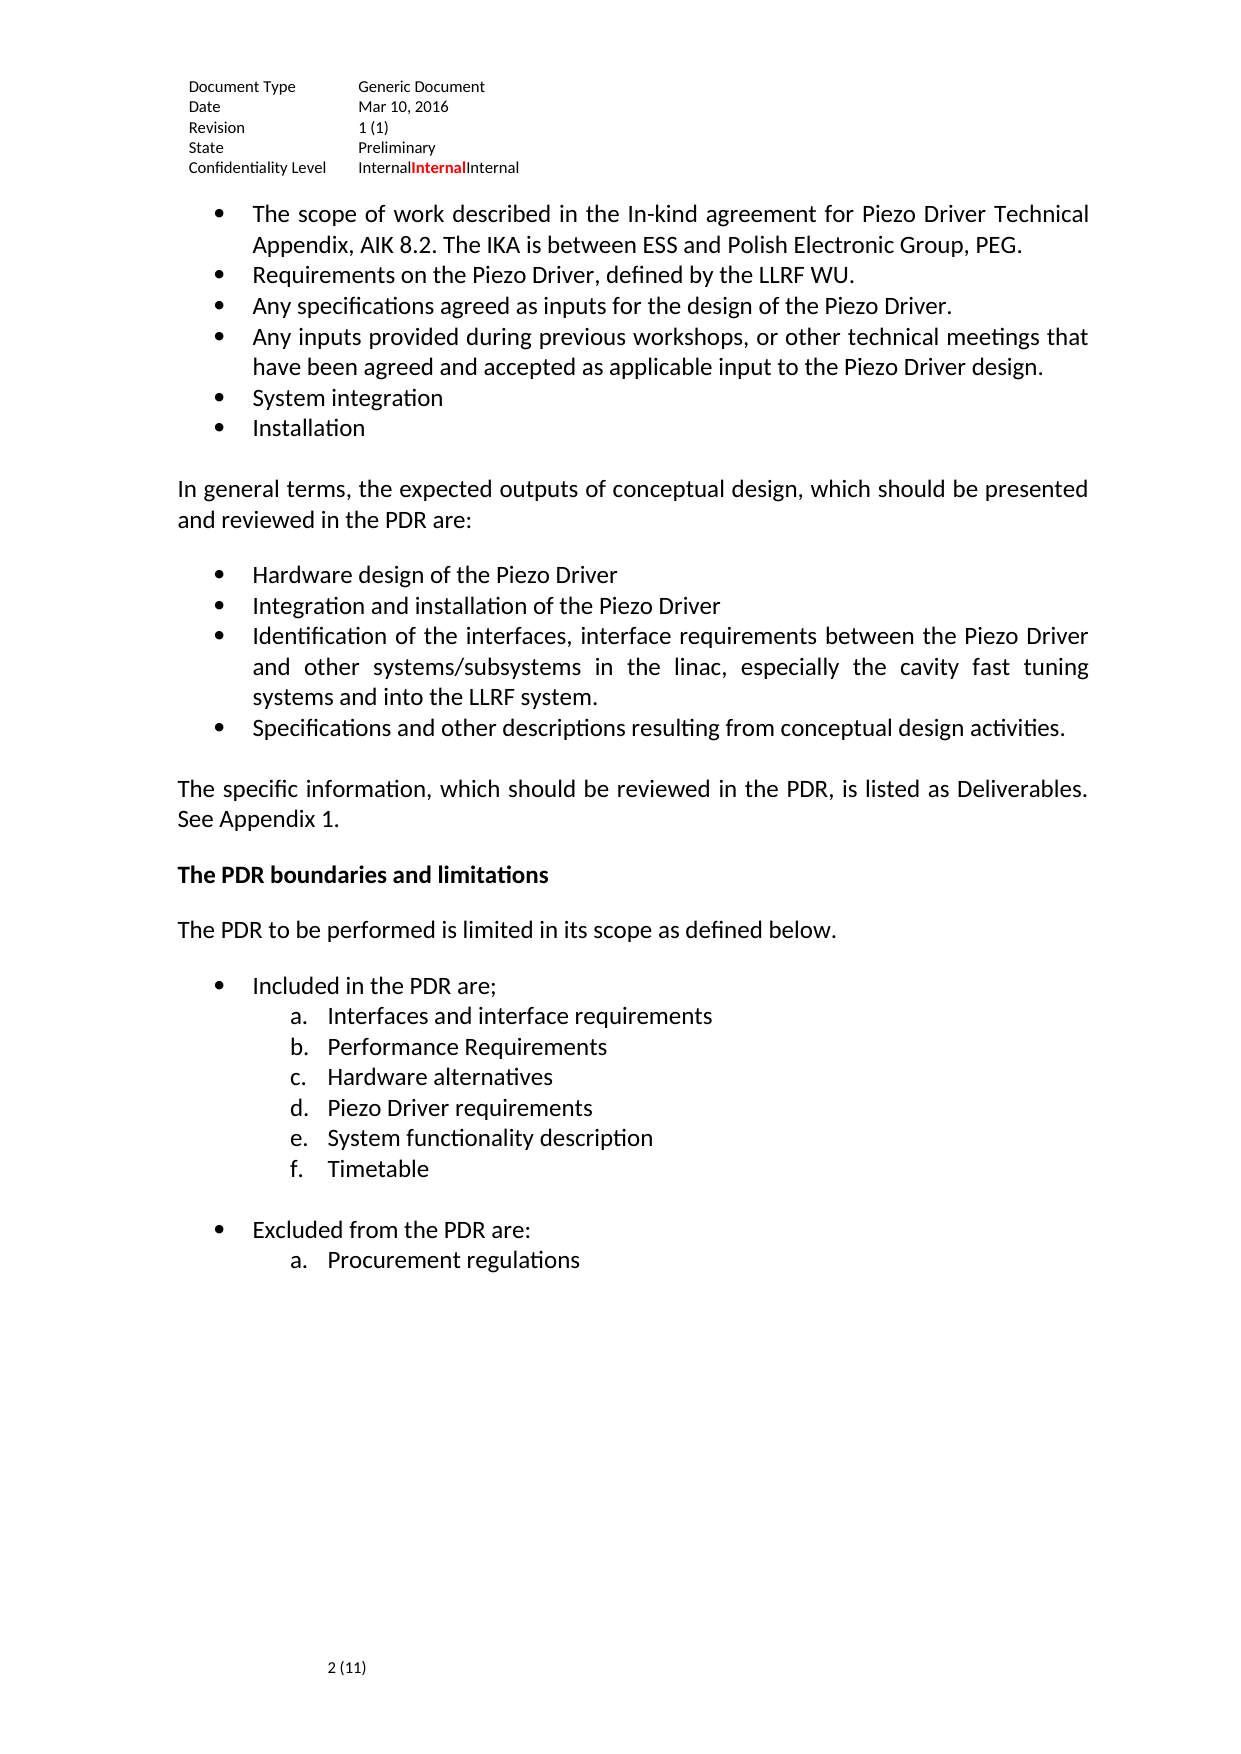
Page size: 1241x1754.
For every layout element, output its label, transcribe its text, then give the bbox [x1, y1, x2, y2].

text The specific information, which should be reviewed in the PDR, is listed as Deliverables. See Appendix 1. [177, 773, 1090, 834]
list Included in the PDR are; [215, 970, 1090, 1001]
list System functionality description [290, 1123, 1090, 1153]
list Performance Requirements [290, 1031, 1090, 1062]
list System integration [215, 382, 1090, 412]
list Interfaces and interface requirements [290, 1001, 1090, 1031]
text In general terms, the expected outputs of conceptual design, which should be presented and reviewed in the PDR are: [177, 473, 1090, 534]
text The PDR to be performed is limited in its scope as defined below. [177, 914, 1090, 945]
list The scope of work described in the In-kind agreement for Piezo Driver Technical Appendix, AIK 8.2. The IKA is between ESS and Polish Electronic Group, PEG. [215, 198, 1090, 259]
list Excluded from the PDR are: [215, 1214, 1090, 1245]
list Requirements on the Piezo Driver, defined by the LLRF WU. [215, 259, 1090, 290]
list Timetable [290, 1153, 1090, 1184]
list Any specifications agreed as inputs for the design of the Piezo Driver. [215, 290, 1090, 321]
text The PDR boundaries and limitations [177, 859, 1090, 889]
list Specifications and other descriptions resulting from conceptual design activities. [215, 712, 1090, 742]
list Identification of the interfaces, interface requirements between the Piezo Driver and other systems/subsystems in the linac, especially the cavity fast tuning systems and into the LLRF system. [215, 620, 1090, 712]
list Hardware alternatives [290, 1062, 1090, 1092]
list Installation [215, 412, 1090, 443]
list Integration and installation of the Piezo Driver [215, 590, 1090, 620]
list Any inputs provided during previous workshops, or other technical meetings that have been agreed and accepted as applicable input to the Piezo Driver design. [215, 321, 1090, 382]
list Procurement regulations [290, 1245, 1090, 1275]
list Hardware design of the Piezo Driver [215, 559, 1090, 590]
list Piezo Driver requirements [290, 1092, 1090, 1123]
